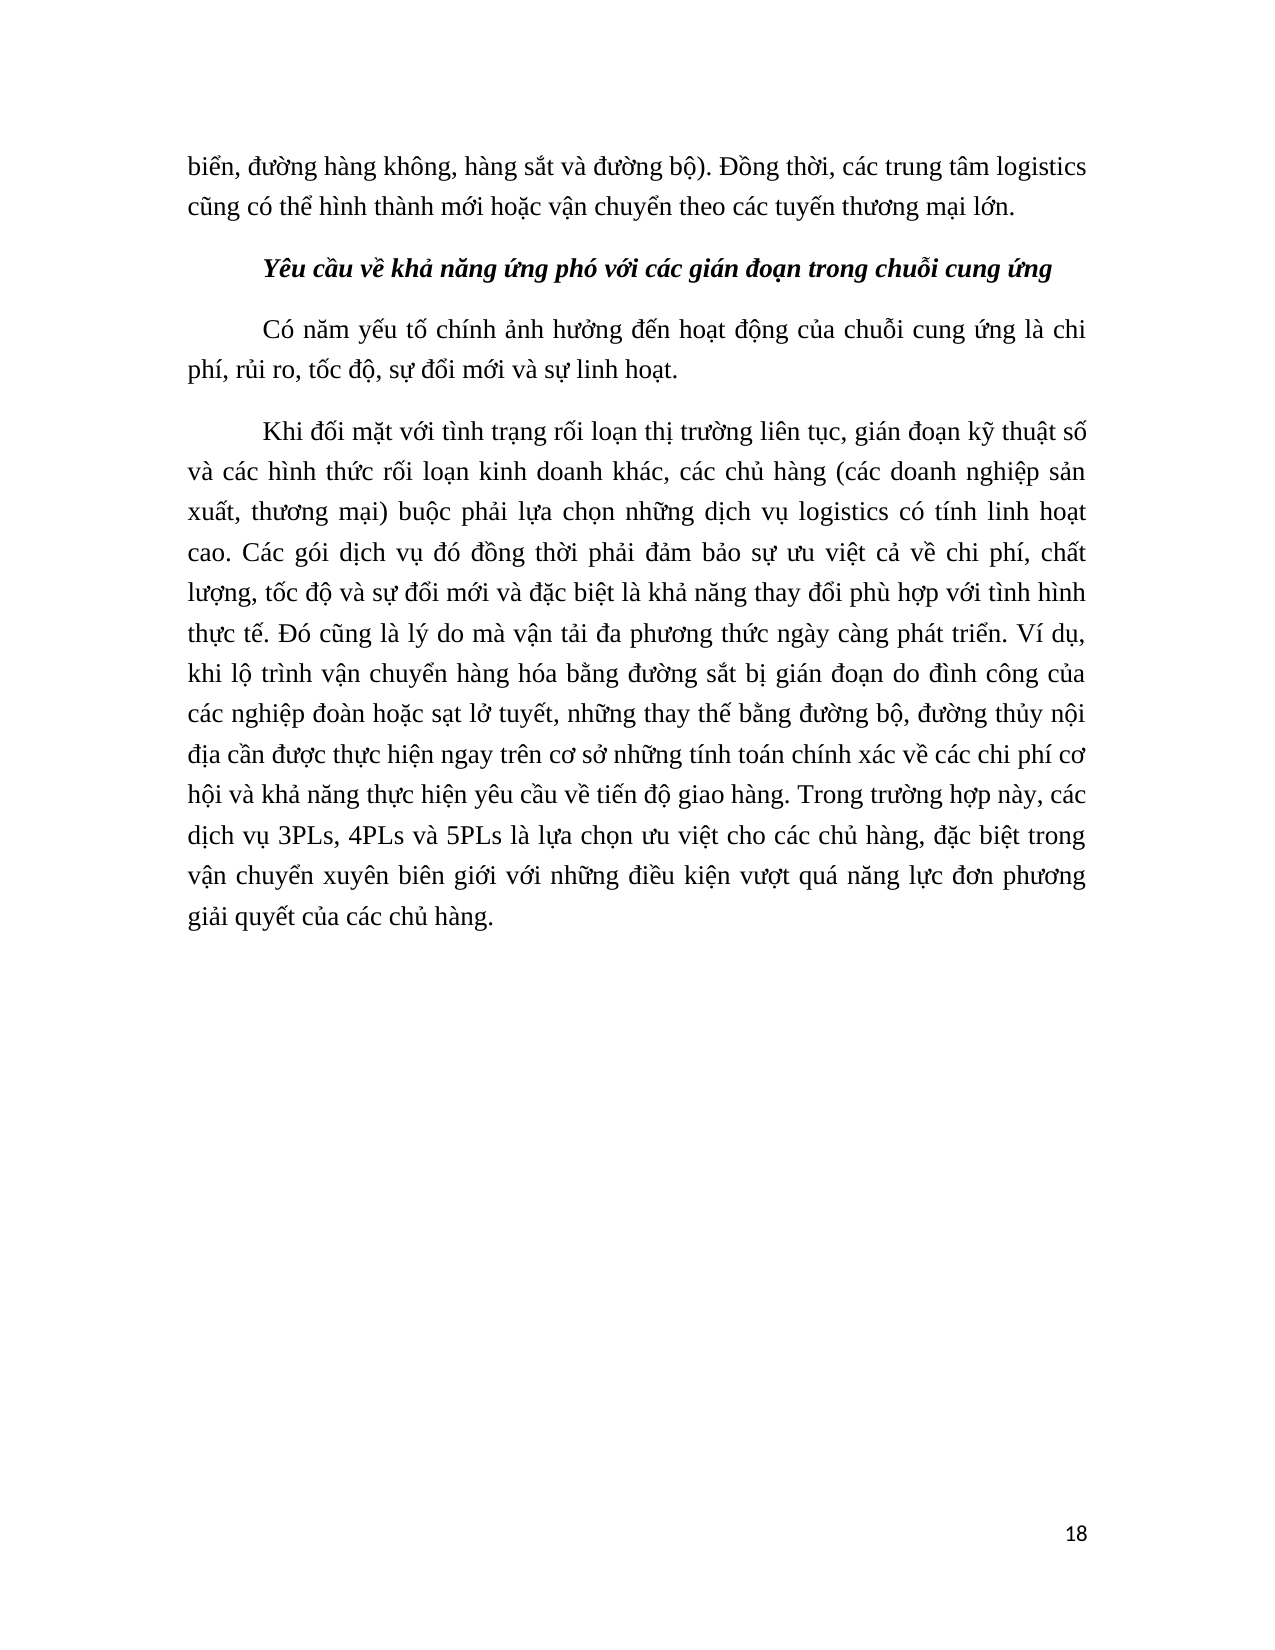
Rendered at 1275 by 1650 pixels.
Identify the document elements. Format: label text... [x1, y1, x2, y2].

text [187, 150, 1087, 222]
text Có năm yếu tố chính ảnh hưởng đến hoạt động của chuỗi cung ứng là chi phí, rủi ro, tốc độ, sự đổi mới và sự linh hoạt. [187, 313, 1087, 384]
text Yêu cầu về khả năng ứng phó với các gián đoạn trong chuỗi cung ứng [187, 252, 1087, 283]
text Khi đối mặt với tình trạng rối loạn thị trường liên tục, gián đoạn kỹ thuật số và các hình thức rối loạn kinh doanh khác, các chủ hàng (các doanh nghiệp sản xuất, thương mại) buộc phải lựa chọn những dịch vụ logistics có tính linh hoạt cao. Các gói dịch vụ đó đồng thời phải đảm bảo sự ưu việt cả về chi phí, chất lượng, tốc độ và sự đổi mới và đặc biệt là khả năng thay đổi phù hợp với tình hình thực tế. Đó cũng là lý do mà vận tải đa phương thức ngày càng phát triển. Ví dụ, khi lộ trình vận chuyển hàng hóa bằng đường sắt bị gián đoạn do đình công của các nghiệp đoàn hoặc sạt lở tuyết, những thay thế bằng đường bộ, đường thủy nội địa cần được thực hiện ngay trên cơ sở những tính toán chính xác về các chi phí cơ hội và khả năng thực hiện yêu cầu về tiến độ giao hàng. Trong trường hợp này, các dịch vụ 3PLs, 4PLs và 5PLs là lựa chọn ưu việt cho các chủ hàng, đặc biệt trong vận chuyển xuyên biên giới với những điều kiện vượt quá năng lực đơn phương giải quyết của các chủ hàng. [187, 414, 1087, 931]
